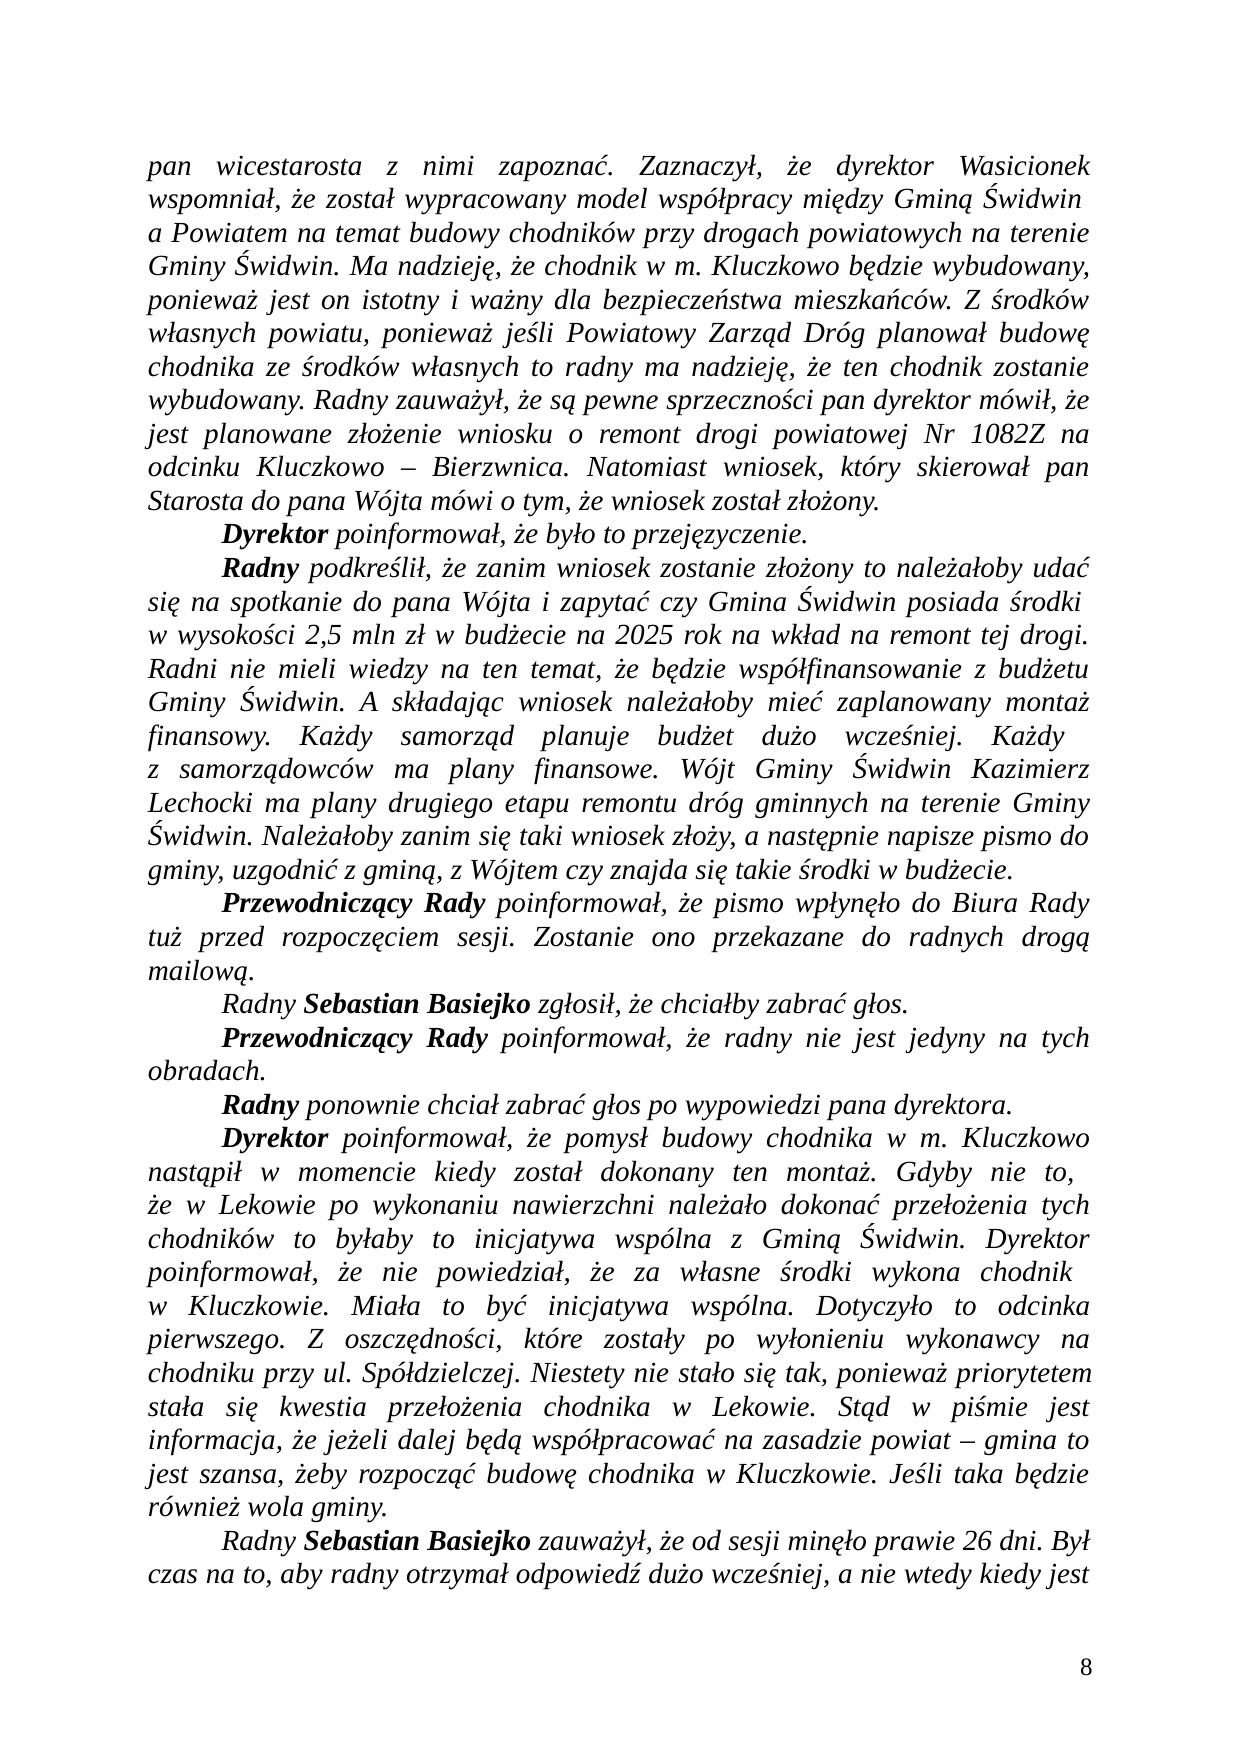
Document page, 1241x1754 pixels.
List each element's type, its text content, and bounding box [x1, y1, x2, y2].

text Radny ponownie chciał zabrać głos po wypowiedzi pana dyrektora. [148, 1087, 1093, 1120]
text Przewodniczący Rady poinformował, że pismo wpłynęło do Biura Rady tuż przed rozpoczęciem sesji. Zostanie ono przekazane do radnych drogą mailową. [148, 886, 1093, 986]
text Radny Sebastian Basiejko zgłosił, że chciałby zabrać głos. [148, 986, 1093, 1020]
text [148, 148, 1093, 517]
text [148, 1523, 1093, 1590]
text Dyrektor poinformował, że było to przejęzyczenie. [148, 517, 1093, 550]
text Dyrektor poinformował, że pomysł budowy chodnika w m. Kluczkowo nastąpił w momencie kiedy został dokonany ten montaż. Gdyby nie to, że w Lekowie po wykonaniu nawierzchni należało dokonać przełożenia tych chodników to byłaby to inicjatywa wspólna z Gminą Świdwin. Dyrektor poinformował, że nie powiedział, że za własne środki wykona chodnik w Kluczkowie. Miała to być inicjatywa wspólna. Dotyczyło to odcinka pierwszego. Z oszczędności, które zostały po wyłonieniu wykonawcy na chodniku przy ul. Spółdzielczej. Niestety nie stało się tak, ponieważ priorytetem stała się kwestia przełożenia chodnika w Lekowie. Stąd w piśmie jest informacja, że jeżeli dalej będą współpracować na zasadzie powiat – gmina to jest szansa, żeby rozpocząć budowę chodnika w Kluczkowie. Jeśli taka będzie również wola gminy. [148, 1120, 1093, 1523]
text Radny podkreślił, że zanim wniosek zostanie złożony to należałoby udać się na spotkanie do pana Wójta i zapytać czy Gmina Świdwin posiada środki w wysokości 2,5 mln zł w budżecie na 2025 rok na wkład na remont tej drogi. Radni nie mieli wiedzy na ten temat, że będzie współfinansowanie z budżetu Gminy Świdwin. A składając wniosek należałoby mieć zaplanowany montaż finansowy. Każdy samorząd planuje budżet dużo wcześniej. Każdy z samorządowców ma plany finansowe. Wójt Gminy Świdwin Kazimierz Lechocki ma plany drugiego etapu remontu dróg gminnych na terenie Gminy Świdwin. Należałoby zanim się taki wniosek złoży, a następnie napisze pismo do gminy, uzgodnić z gminą, z Wójtem czy znajda się takie środki w budżecie. [148, 550, 1093, 886]
text Przewodniczący Rady poinformował, że radny nie jest jedyny na tych obradach. [148, 1020, 1093, 1087]
